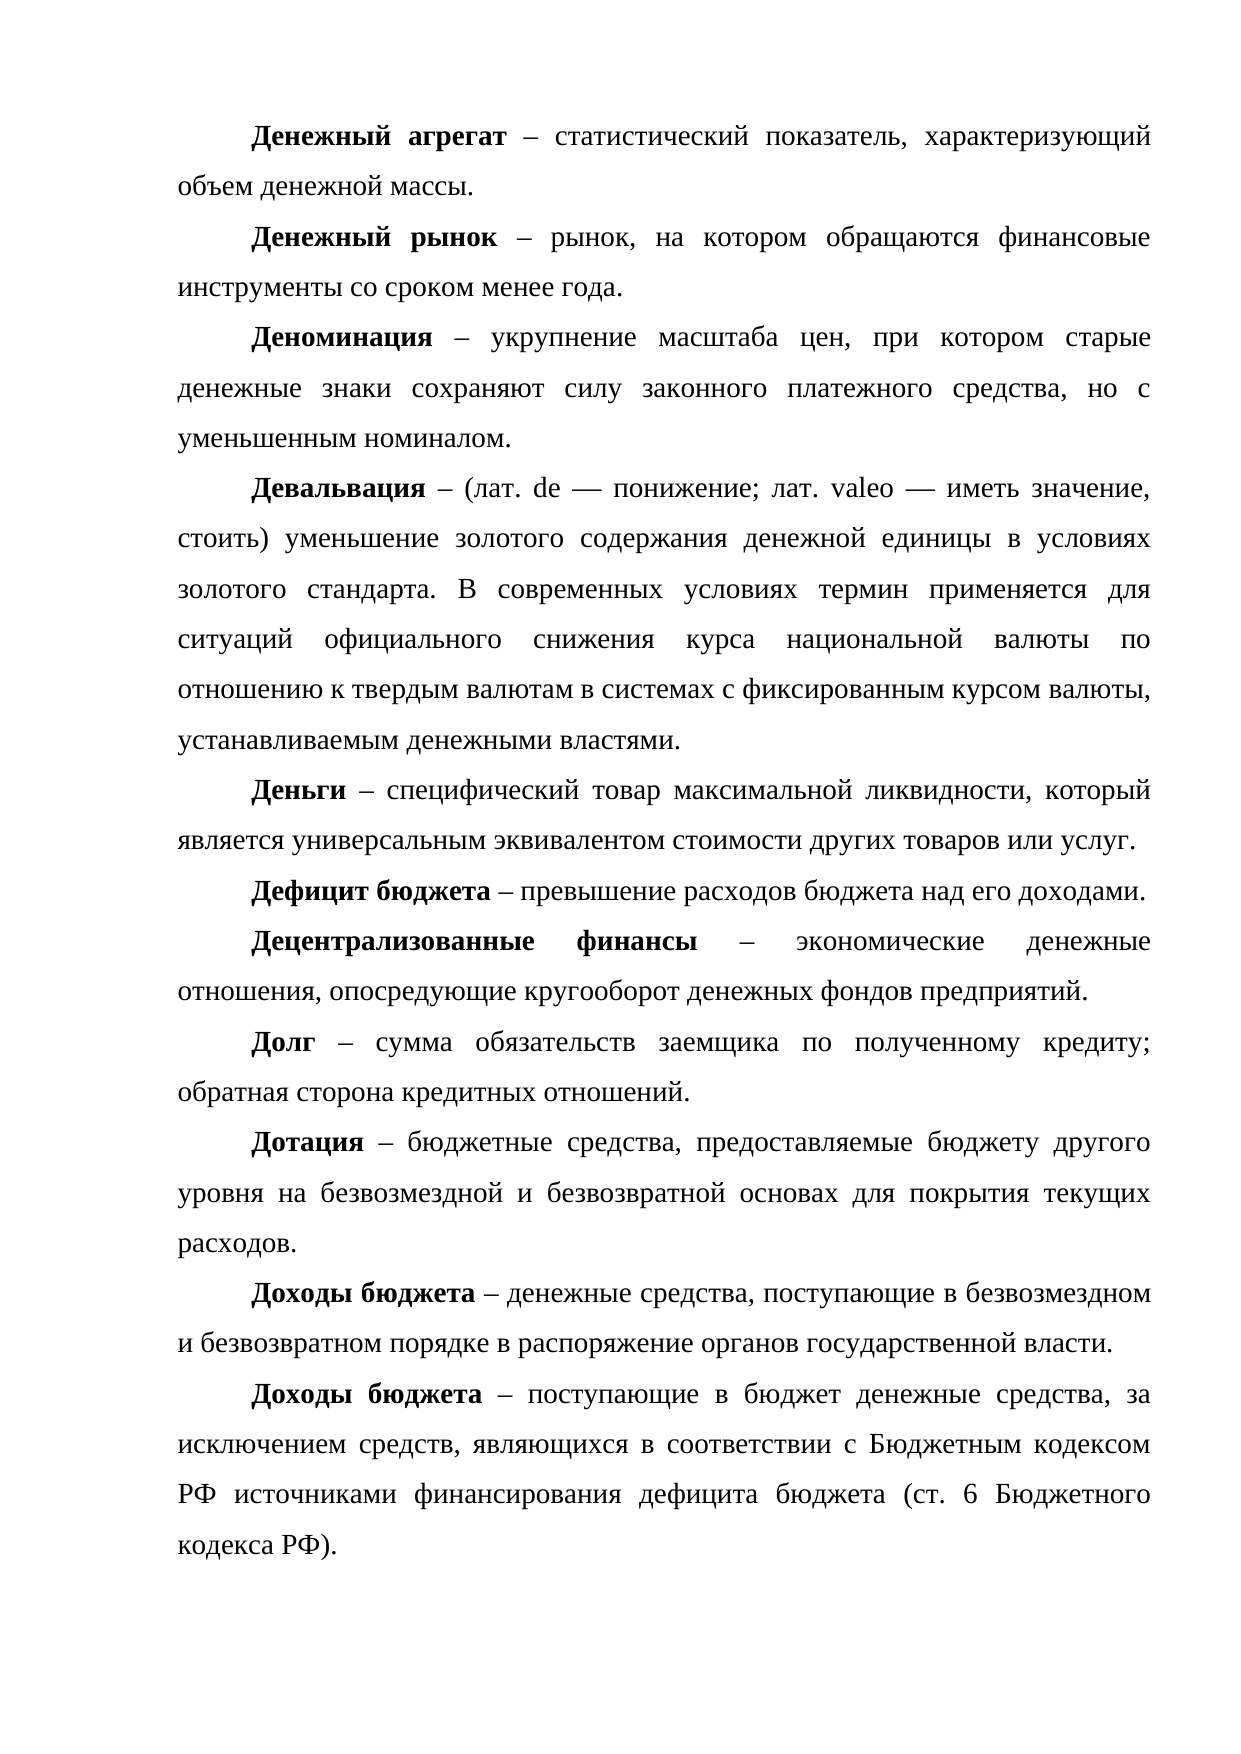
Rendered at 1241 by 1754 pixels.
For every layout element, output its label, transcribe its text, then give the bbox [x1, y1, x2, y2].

text Денежный агрегат – статистический показатель, характеризующий объем денежной массы. [177, 118, 1152, 202]
text Дотация – бюджетные средства, предоставляемые бюджету другого уровня на безвозмездной и безвозвратной основах для покрытия текущих расходов. [177, 1124, 1152, 1258]
text Децентрализованные финансы – экономические денежные отношения, опосредующие кругооборот денежных фондов предприятий. [177, 923, 1152, 1007]
text Доходы бюджета – поступающие в бюджет денежные средства, за исключением средств, являющихся в соответствии с Бюджетным кодексом РФ источниками финансирования дефицита бюджета (ст. 6 Бюджетного кодекса РФ). [177, 1376, 1152, 1560]
text Дефицит бюджета – превышение расходов бюджета над его доходами. [177, 873, 1152, 906]
text Денежный рынок – рынок, на котором обращаются финансовые инструменты со сроком менее года. [177, 219, 1152, 303]
text Девальвация – (лат. de — понижение; лат. valeo — иметь значение, стоить) уменьшение золотого содержания денежной единицы в условиях золотого стандарта. В современных условиях термин применяется для ситуаций официального снижения курса национальной валюты по отношению к твердым валютам в системах с фиксированным курсом валюты, устанавливаемым денежными властями. [177, 470, 1152, 755]
text Долг – сумма обязательств заемщика по полученному кредиту; обратная сторона кредитных отношений. [177, 1024, 1152, 1108]
text Деноминация – укрупнение масштаба цен, при котором старые денежные знаки сохраняют силу законного платежного средства, но с уменьшенным номиналом. [177, 319, 1152, 453]
text Доходы бюджета – денежные средства, поступающие в безвозмездном и безвозвратном порядке в распоряжение органов государственной власти. [177, 1275, 1152, 1359]
text Деньги – специфический товар максимальной ликвидности, который является универсальным эквивалентом стоимости других товаров или услуг. [177, 772, 1152, 856]
